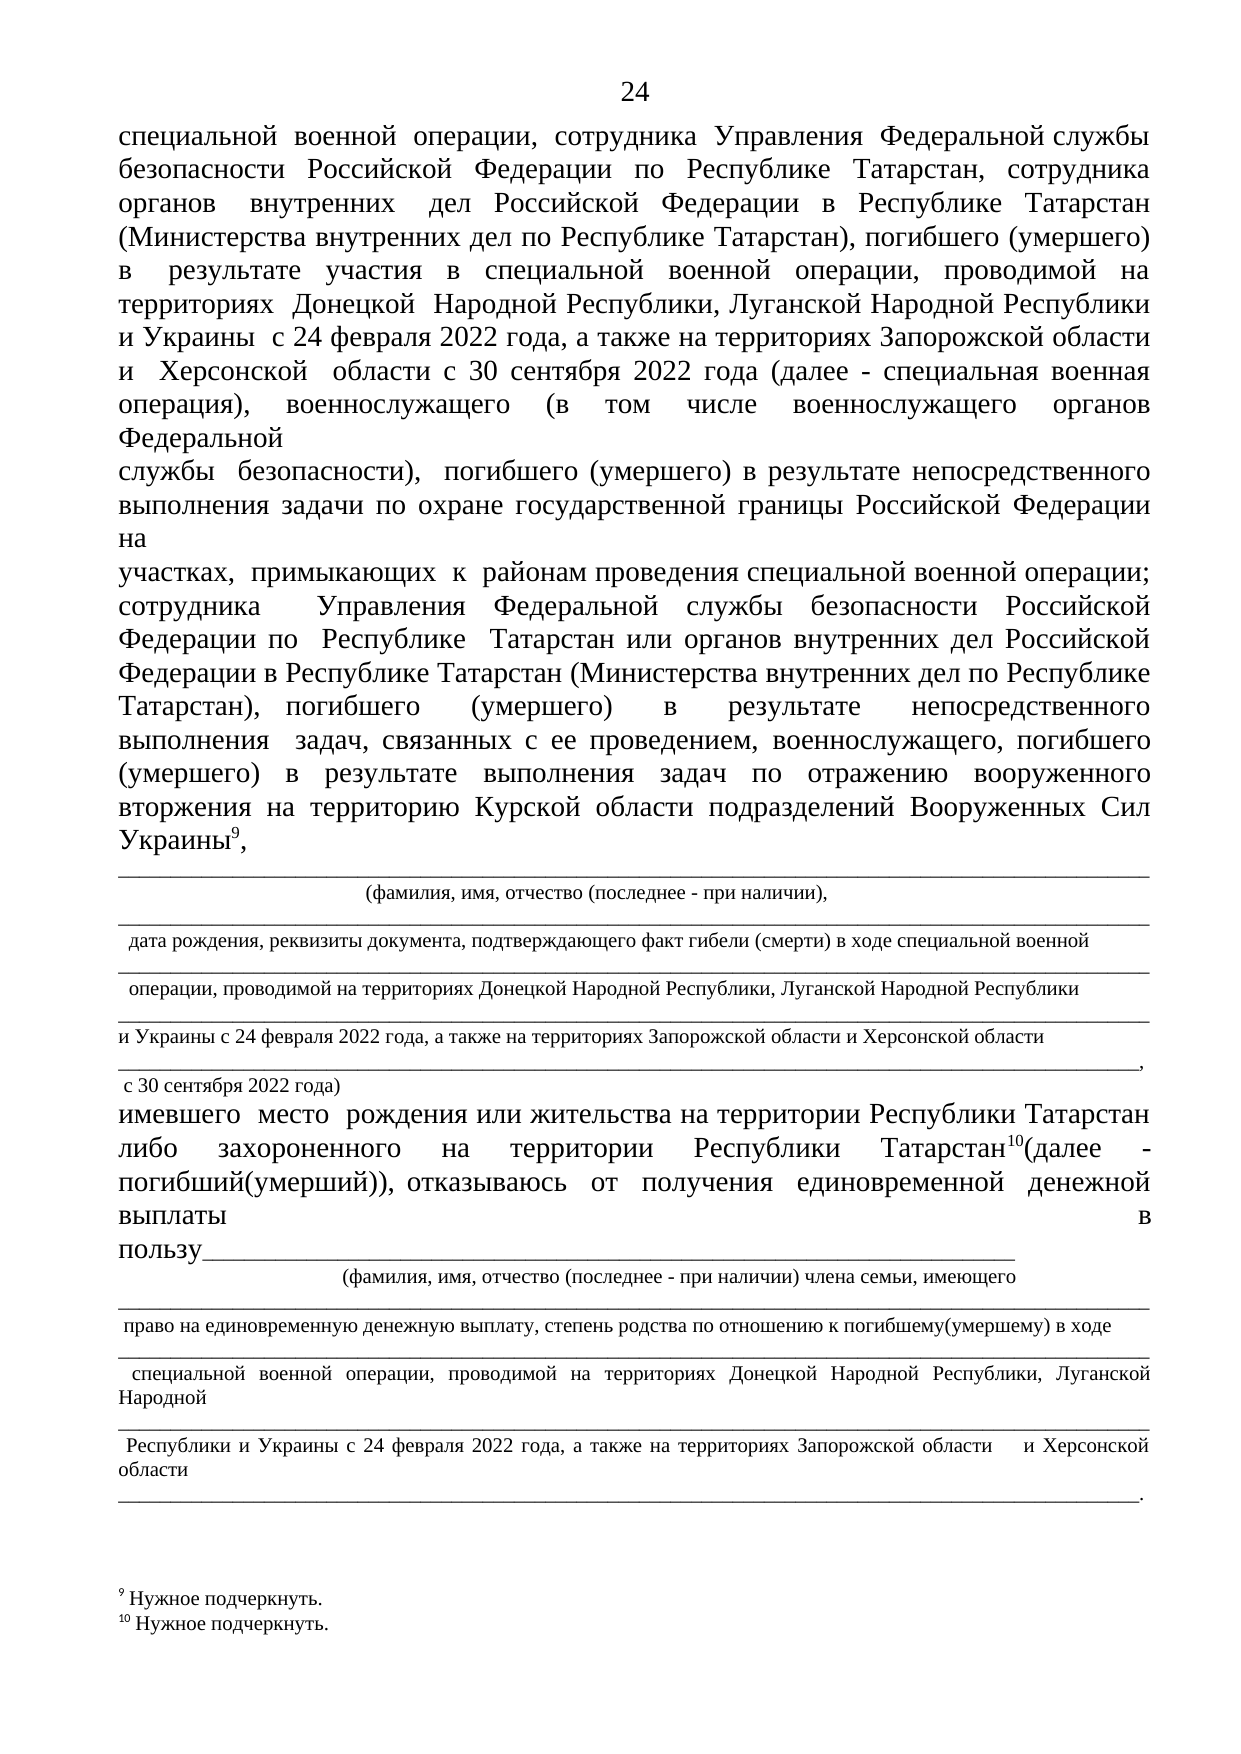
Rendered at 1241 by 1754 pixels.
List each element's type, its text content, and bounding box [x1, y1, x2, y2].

text и Украины с 24 февраля 2022 года, а также на территориях Запорожской области и Херсонской области [118, 1024, 1152, 1048]
text (фамилия, имя, отчество (последнее - при наличии), [118, 880, 1152, 904]
text ___________________________________________________________________________________________________ [118, 1288, 1152, 1312]
text операции, проводимой на территориях Донецкой Народной Республики, Луганской Народной Республики [118, 976, 1152, 1000]
text ___________________________________________________________________________________________________ [118, 1409, 1152, 1433]
text право на единовременную денежную выплату, степень родства по отношению к погибшему(умершему) в ходе [118, 1312, 1152, 1337]
text ___________________________________________________________________________________________________ [118, 952, 1152, 976]
text участках, примыкающих к районам проведения специальной военной операции; сотрудника Управления Федеральной службы безопасности Российской Федерации по Республике Татарстан или органов внутренних дел Российской Федерации в Республике Татарстан (Министерства внутренних дел по Республике Татарстан), погибшего (умершего) в результате непосредственного выполнения задач, связанных с ее проведением, военнослужащего, погибшего (умершего) в результате выполнения задач по отражению вооруженного вторжения на территорию Курской области подразделений Вооруженных Сил Украины, ___________________________________________________________________________________________________ [118, 554, 1152, 880]
text ___________________________________________________________________________________________________ [118, 904, 1152, 928]
text имевшего место рождения или жительства на территории Республики Татарстан либо захороненного на территории Республики Татарстан(далее - погибший(умерший)), отказываюсь от получения единовременной денежной выплаты в пользу______________________________________________________________________________ [118, 1097, 1152, 1264]
text ___________________________________________________________________________________________________ [118, 1337, 1152, 1361]
text (фамилия, имя, отчество (последнее - при наличии) члена семьи, имеющего [118, 1264, 1152, 1288]
text с 30 сентября 2022 года) [118, 1073, 1152, 1097]
text дата рождения, реквизиты документа, подтверждающего факт гибели (смерти) в ходе специальной военной [118, 928, 1152, 952]
text Республики и Украины с 24 февраля 2022 года, а также на территориях Запорожской области и Херсонской области [118, 1433, 1152, 1481]
text __________________________________________________________________________________________________. [118, 1481, 1152, 1505]
text службы безопасности), погибшего (умершего) в результате непосредственного выполнения задачи по охране государственной границы Российской Федерации на [118, 453, 1152, 554]
text __________________________________________________________________________________________________, [118, 1048, 1152, 1073]
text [118, 118, 1152, 453]
text специальной военной операции, проводимой на территориях Донецкой Народной Республики, Луганской Народной [118, 1361, 1152, 1409]
text ___________________________________________________________________________________________________ [118, 1000, 1152, 1024]
